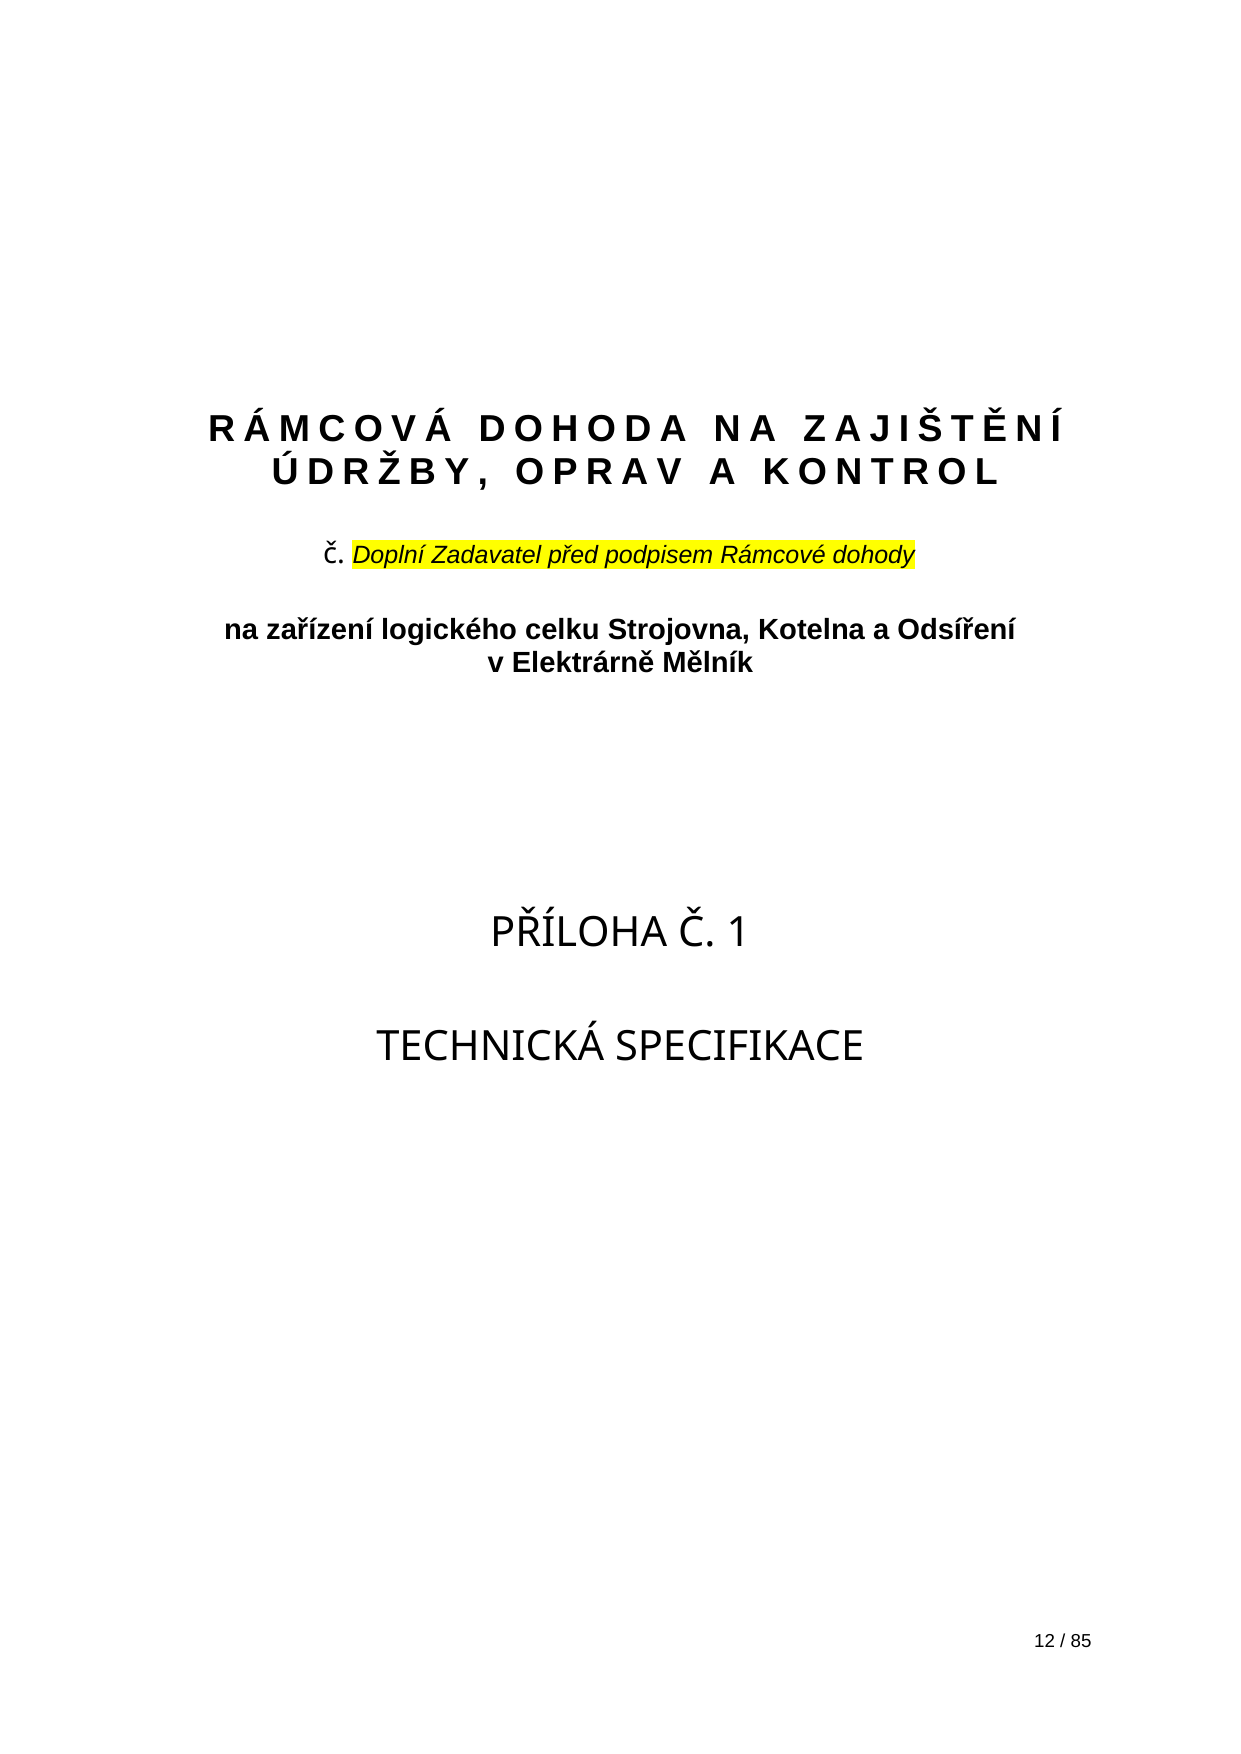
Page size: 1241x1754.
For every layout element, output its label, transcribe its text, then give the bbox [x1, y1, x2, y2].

text Rámcová dohoda na ZAJIŠTĚNÍ ÚDRŽBY, OPRAV A KONTROL [177, 406, 1093, 493]
subtitle PŘÍLOHA Č. 1 Technická specifikace [148, 902, 1093, 1072]
text č. Doplní Zadavatel před podpisem Rámcové dohody [148, 532, 1093, 572]
text na zařízení logického celku Strojovna, Kotelna a Odsíření v Elektrárně Mělník [148, 612, 1093, 679]
